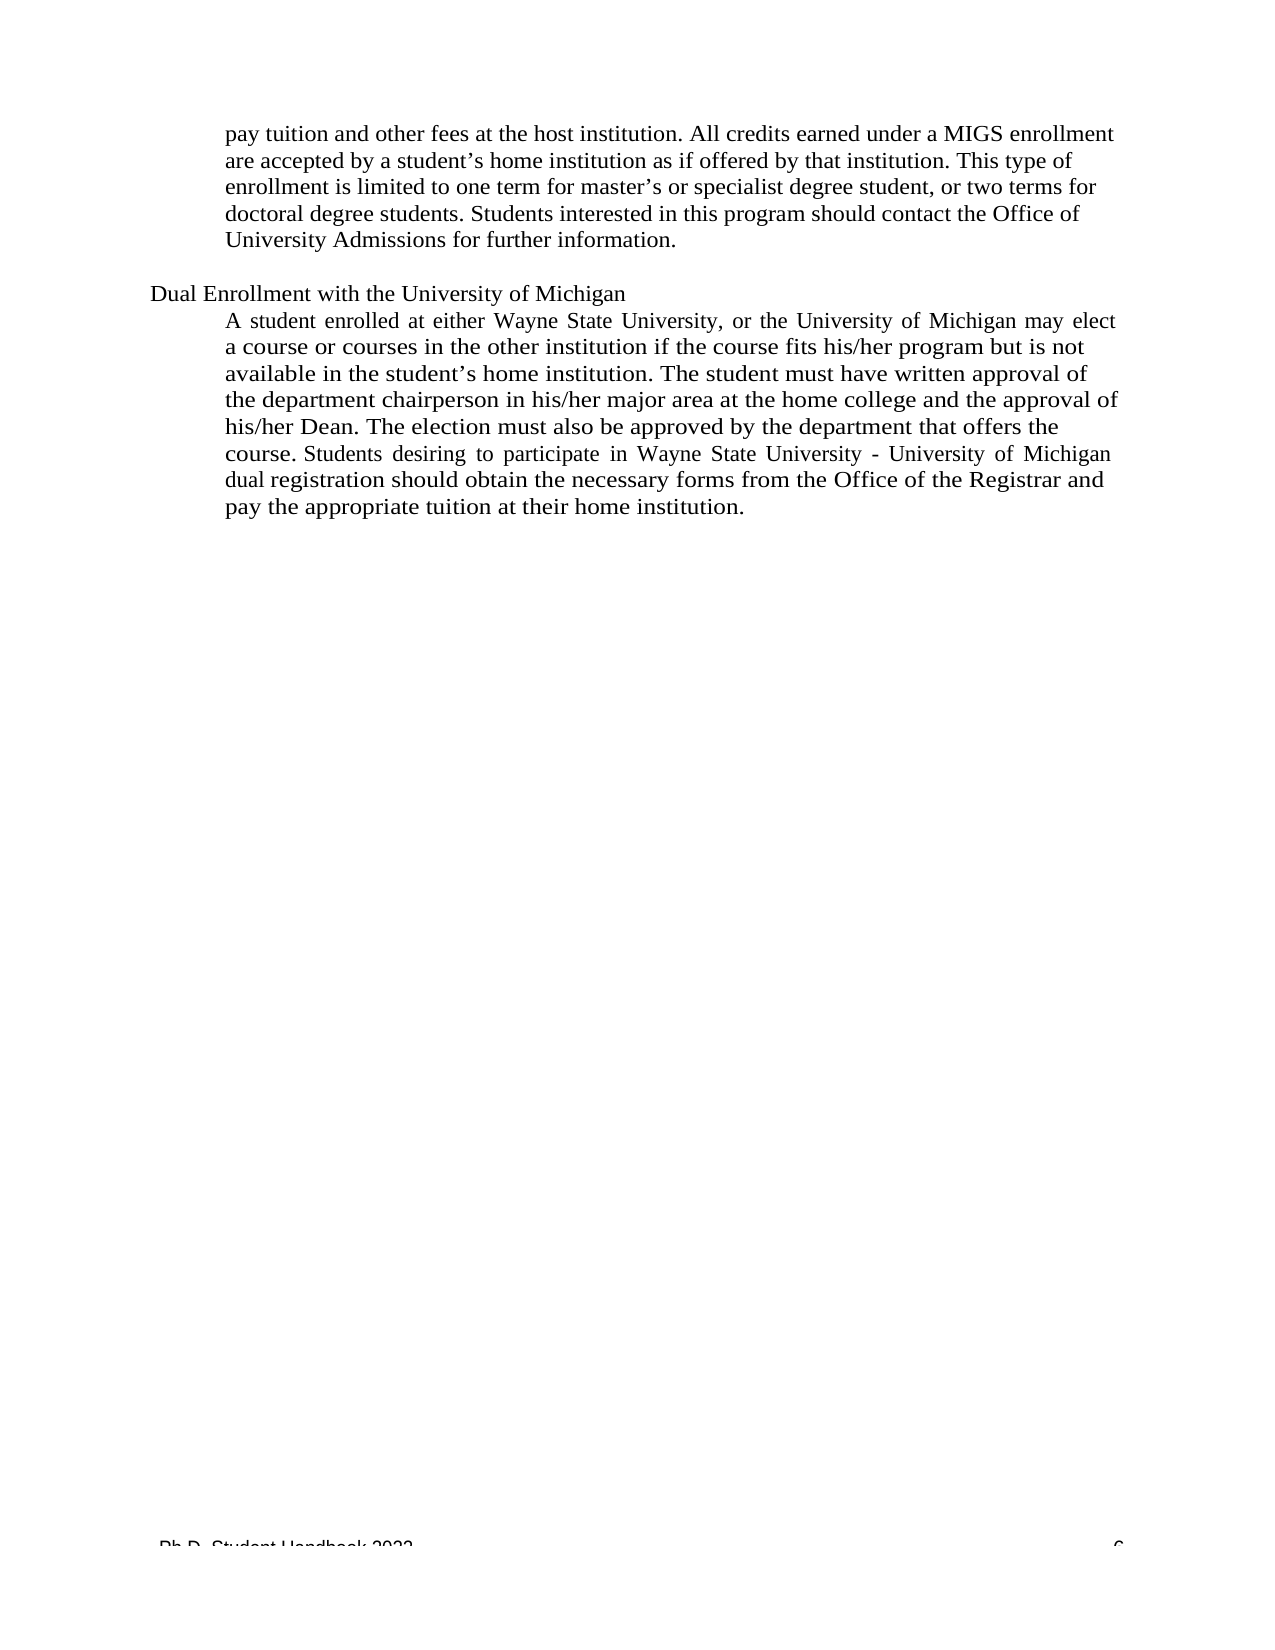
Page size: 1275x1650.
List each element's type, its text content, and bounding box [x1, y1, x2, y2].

text A student enrolled at either Wayne State University, or the University of Michigan may elect a course or courses in the other institution if the course fits his/her program but is not available in the student’s home institution. The student must have written approval of the department chairperson in his/her major area at the home college and the approval of his/her Dean. The election must also be approved by the department that offers the course. Students desiring to participate in Wayne State University - University of Michigan dual registration should obtain the necessary forms from the Office of the Registrar and pay the appropriate tuition at their home institution. [225, 307, 1121, 519]
text Dual Enrollment with the University of Michigan [150, 280, 1275, 306]
text pay tuition and other fees at the host institution. All credits earned under a MIGS enrollment are accepted by a student’s home institution as if offered by that institution. This type of enrollment is limited to one term for master’s or specialist degree student, or two terms for doctoral degree students. Students interested in this program should contact the Office of University Admissions for further information. [225, 120, 1121, 253]
